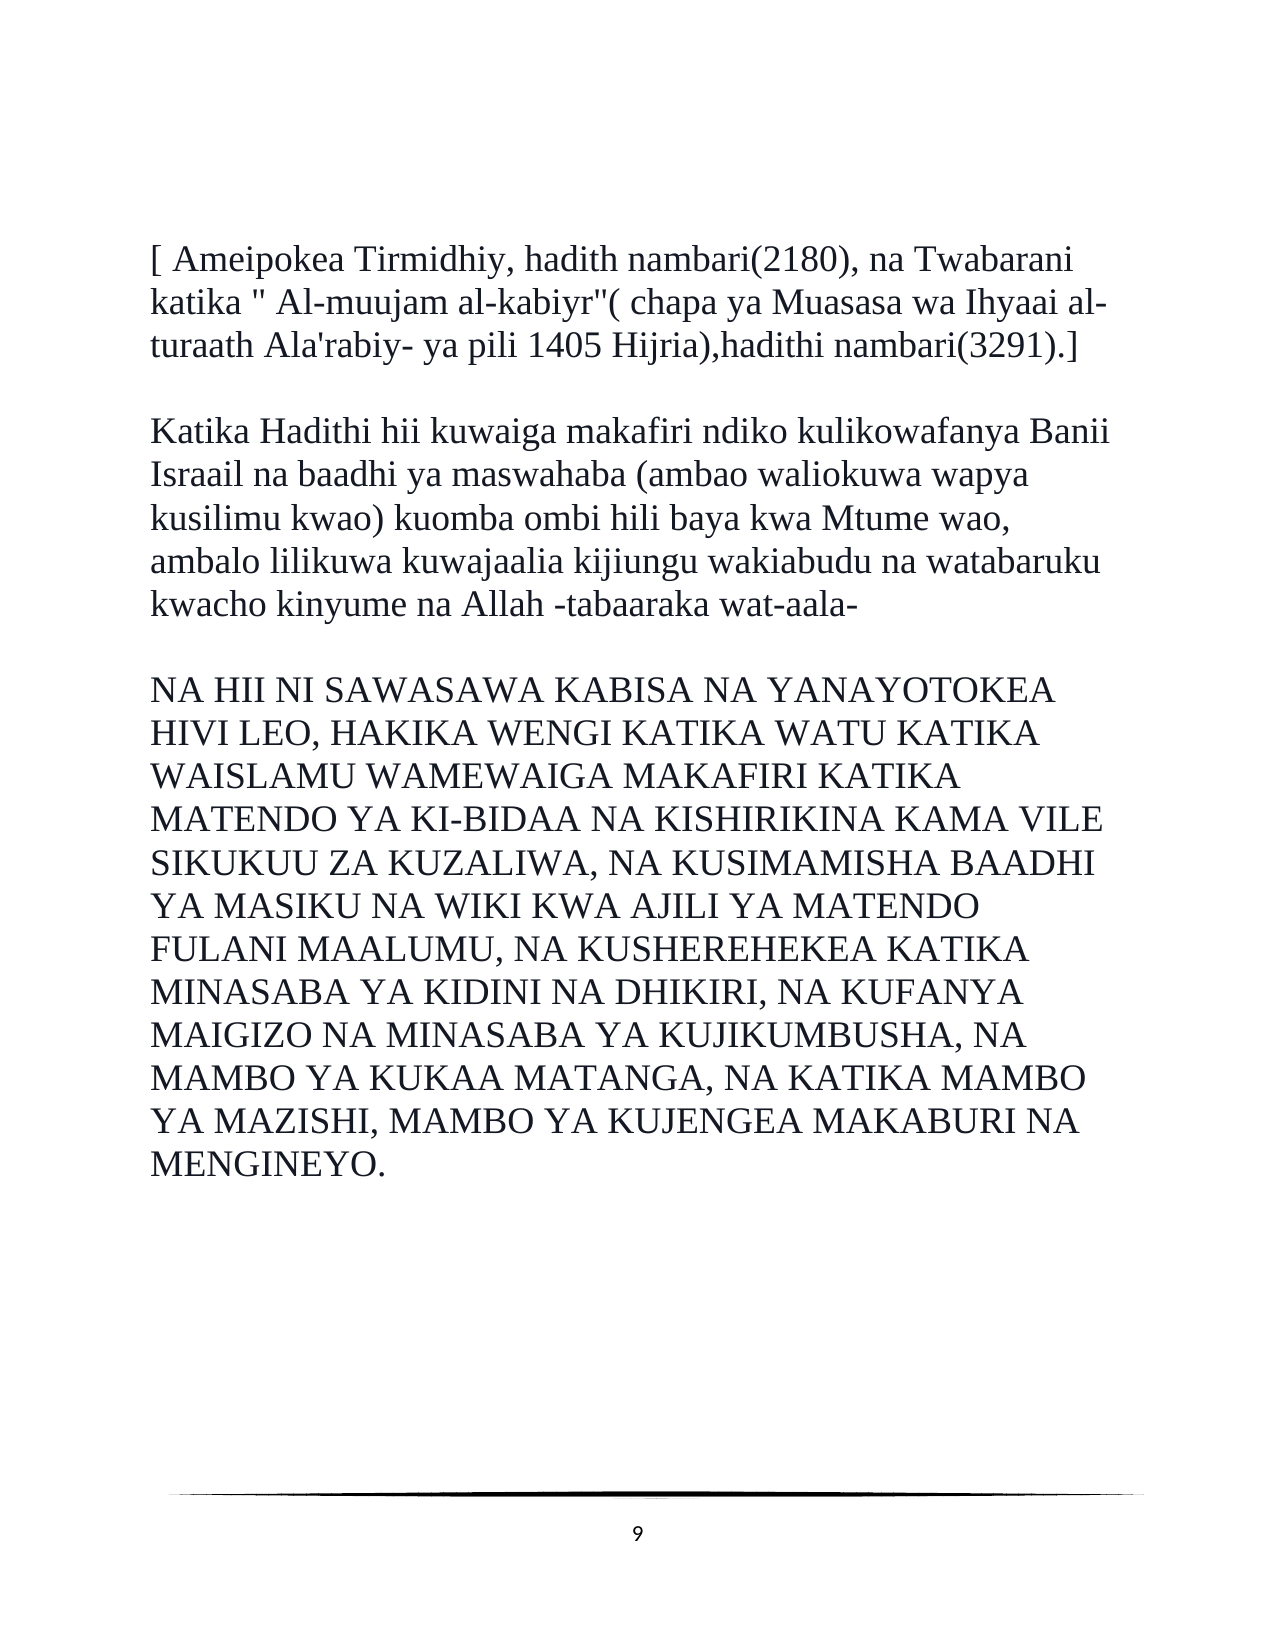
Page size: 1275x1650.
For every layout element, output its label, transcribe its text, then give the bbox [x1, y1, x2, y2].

picture [168, 1490, 1144, 1499]
